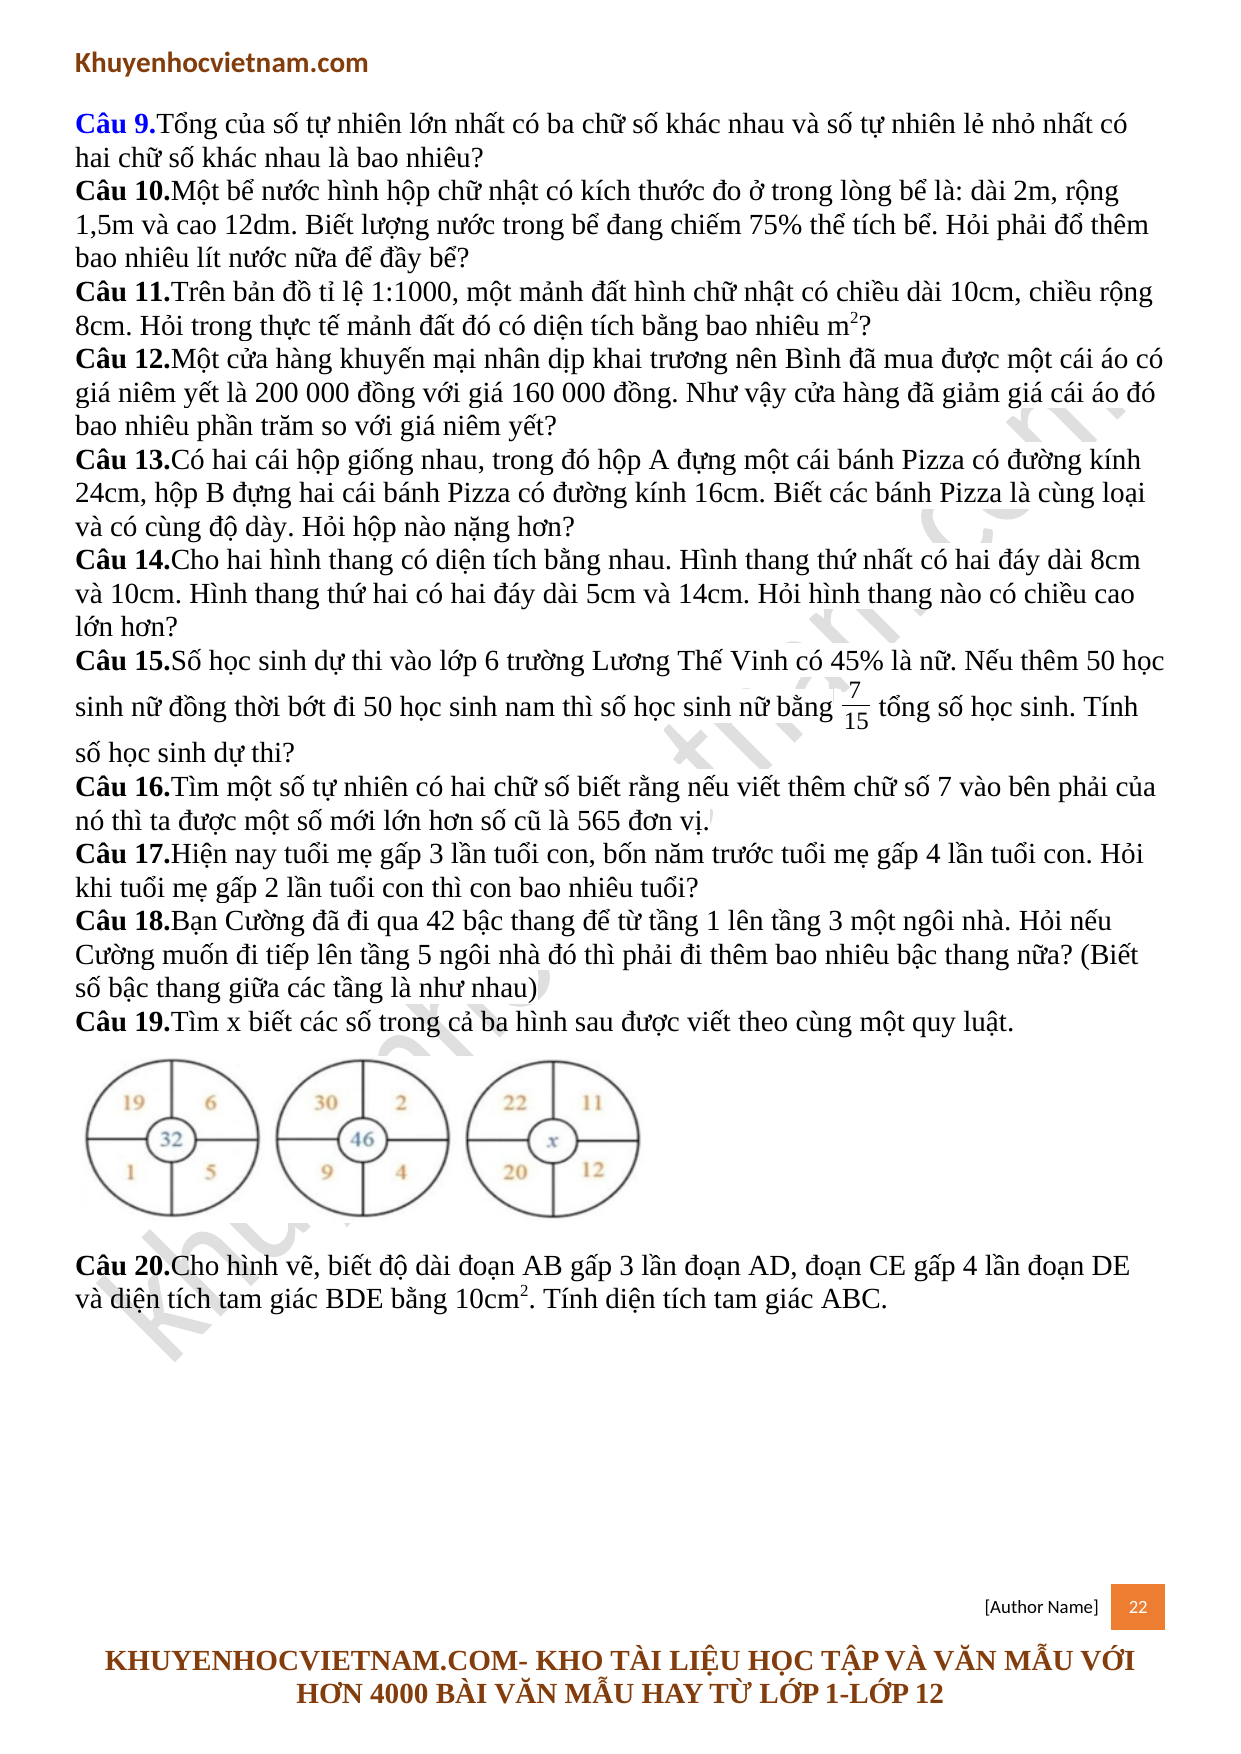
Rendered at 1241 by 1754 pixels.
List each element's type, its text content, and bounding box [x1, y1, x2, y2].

picture [82, 1056, 646, 1223]
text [75, 106, 1165, 643]
text Câu 20.Cho hình vẽ, biết độ dài đoạn AB gấp 3 lần đoạn AD, đoạn CE gấp 4 lần đoạn DE và diện tích tam giác BDE bằng 10cm2. Tính diện tích tam giác ABC. [75, 1248, 1165, 1315]
